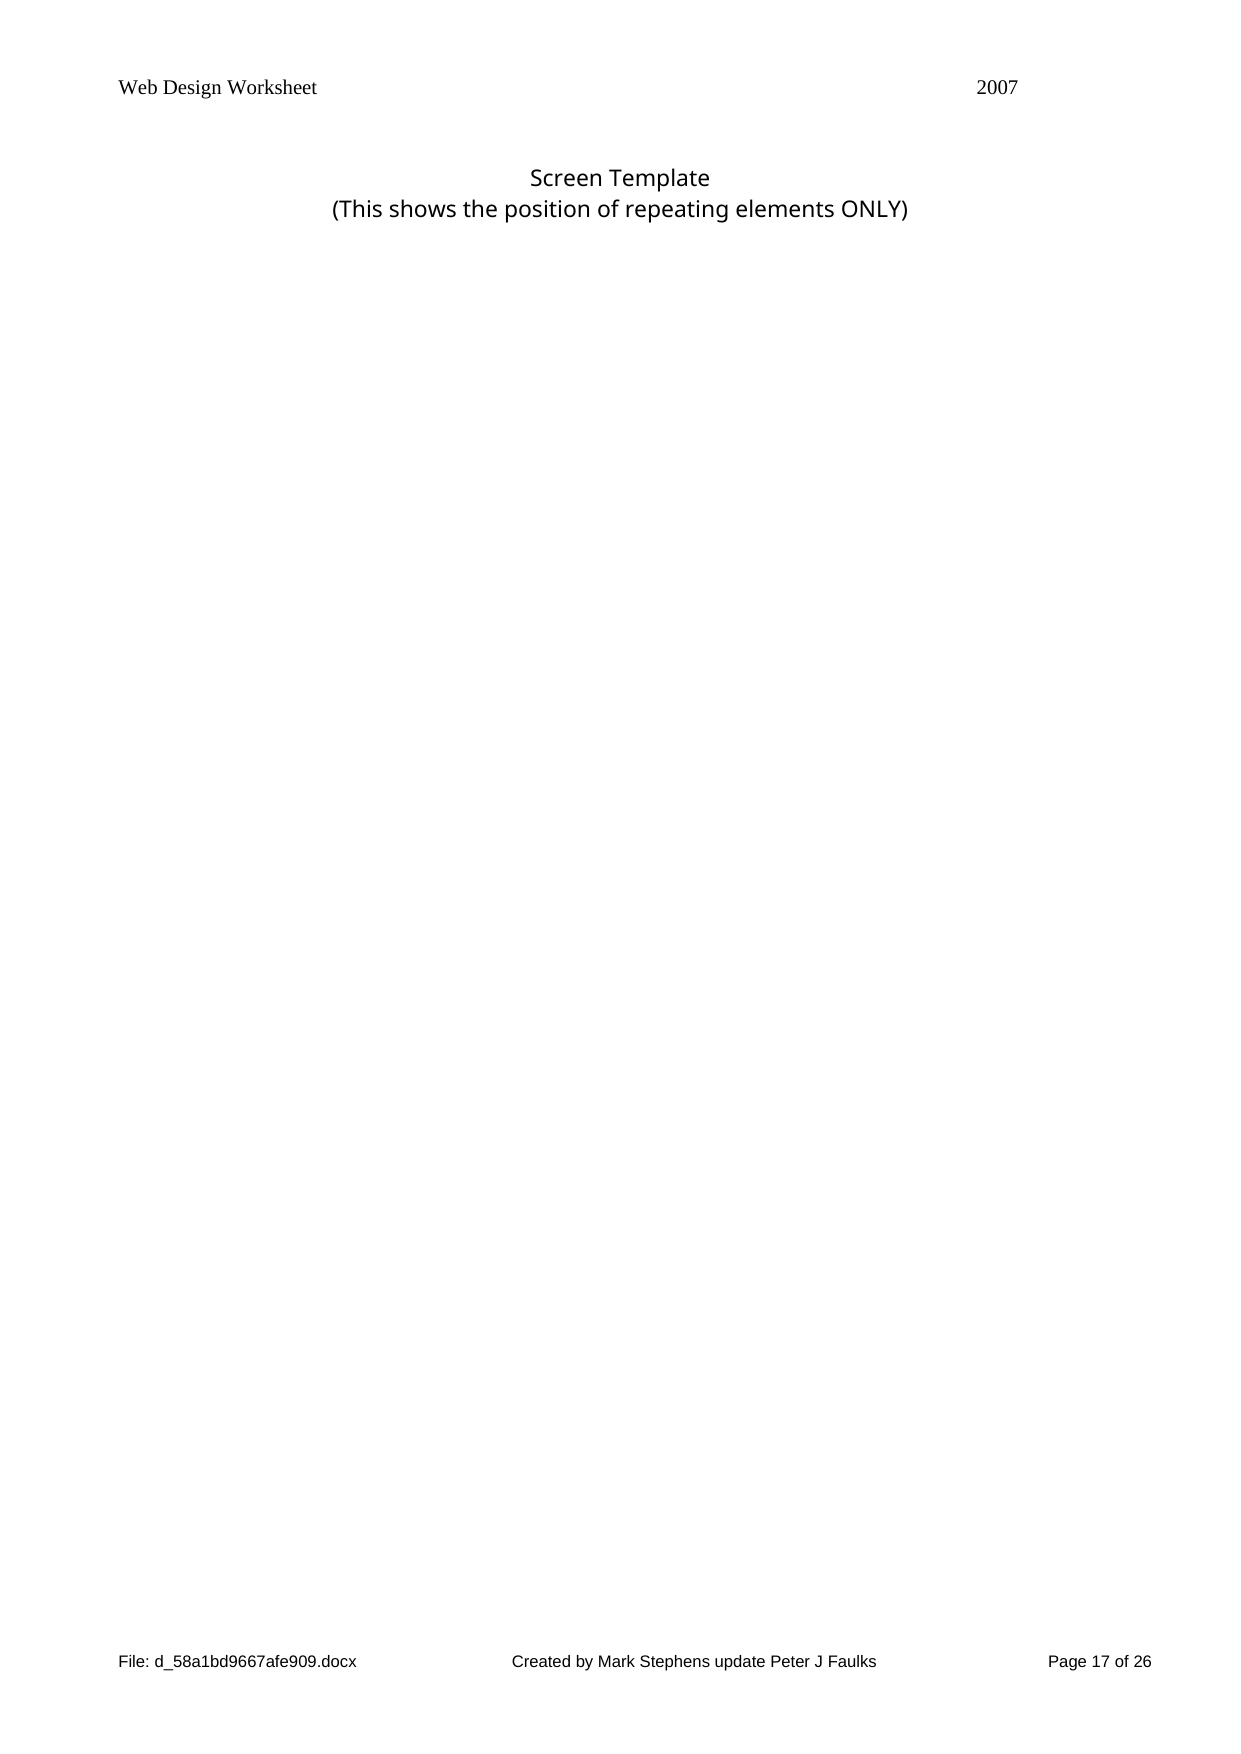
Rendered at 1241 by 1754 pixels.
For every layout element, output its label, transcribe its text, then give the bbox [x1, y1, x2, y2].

text (This shows the position of repeating elements ONLY) [118, 193, 1122, 224]
text Screen Template [118, 162, 1122, 193]
